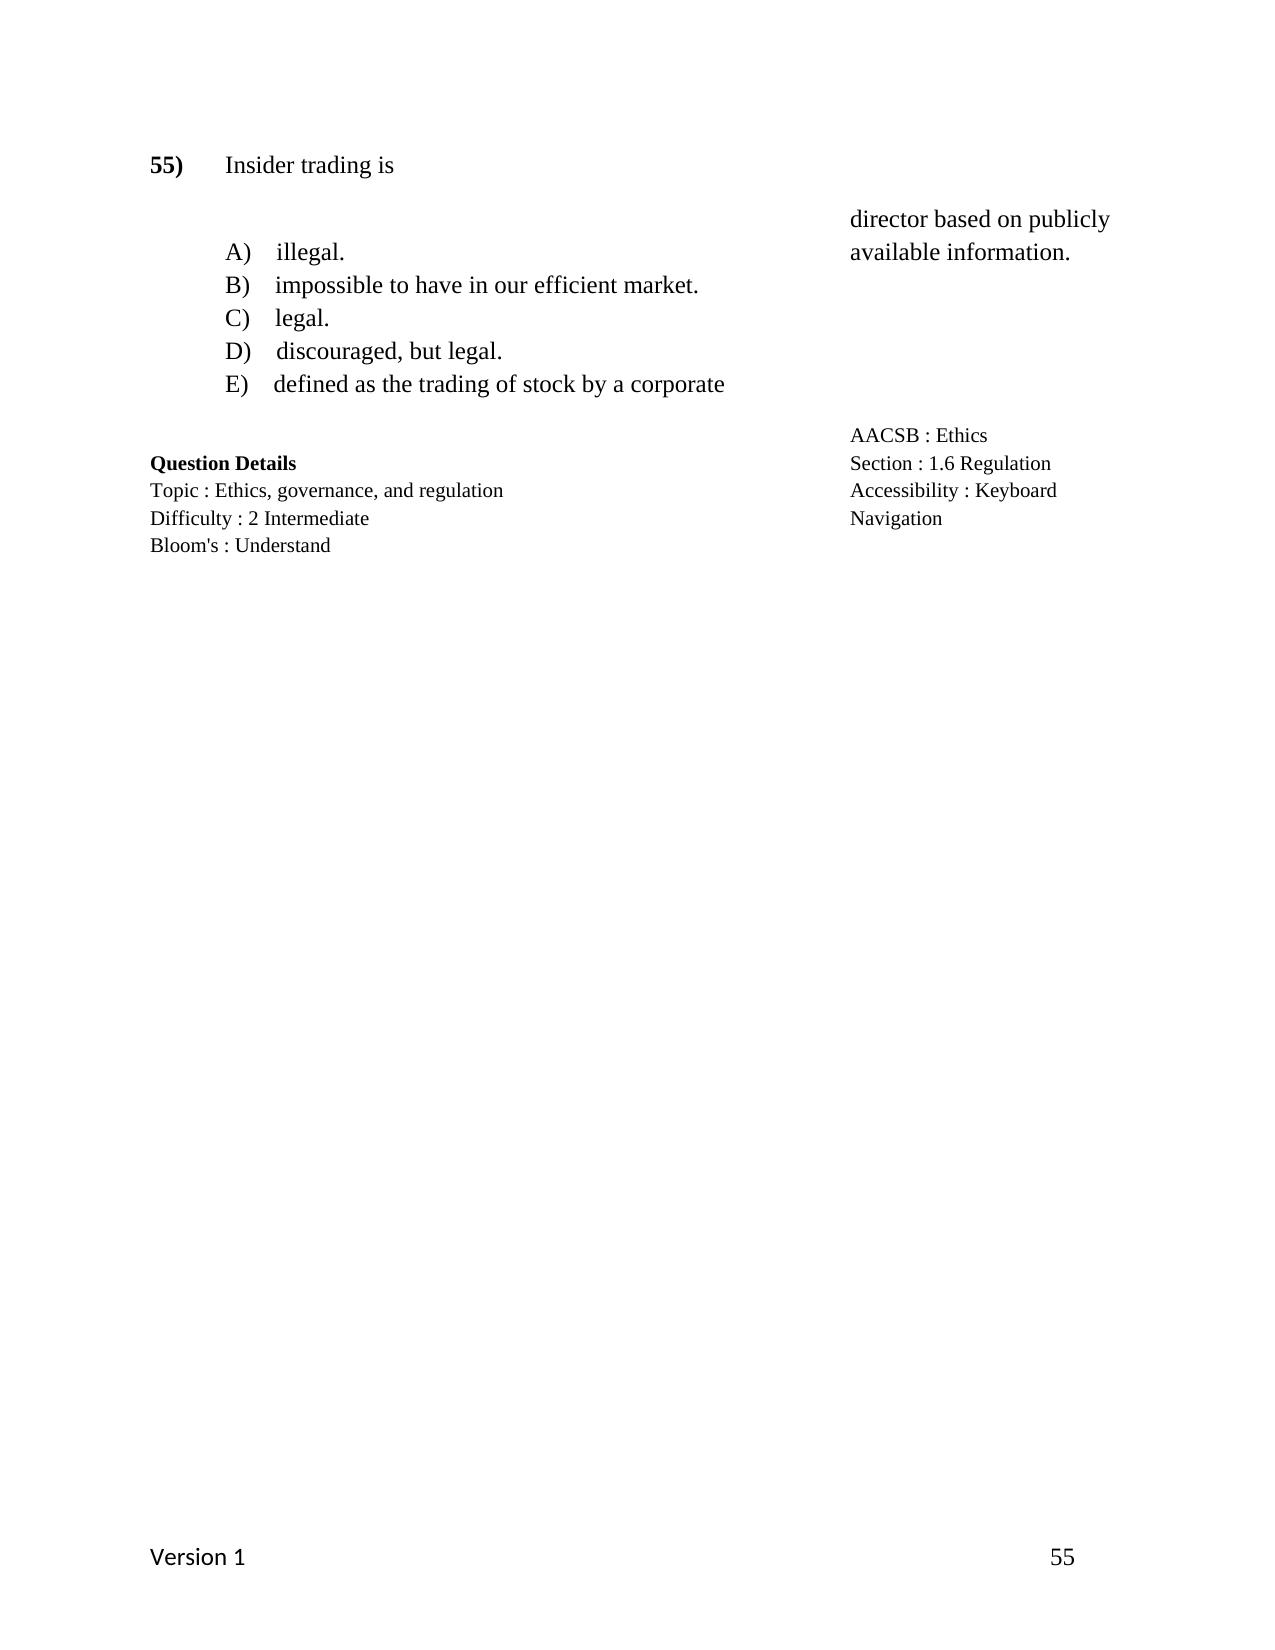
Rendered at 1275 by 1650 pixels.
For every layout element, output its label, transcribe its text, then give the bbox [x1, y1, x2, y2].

text Question Details Topic : Ethics, governance, and regulation Difficulty : 2 Intermediate Bloom's : Understand AACSB : Ethics Section : 1.6 Regulation Accessibility : Keyboard Navigation [850, 423, 1125, 530]
text 55) Insider trading is [150, 150, 775, 179]
text Question Details Topic : Ethics, governance, and regulation Difficulty : 2 Intermediate Bloom's : Understand AACSB : Ethics Section : 1.6 Regulation Accessibility : Keyboard Navigation [150, 423, 775, 557]
text A) illegal. B) impossible to have in our efficient market. C) legal. D) discouraged, but legal. E) defined as the trading of stock by a corporate director based on publicly available information. [850, 204, 1125, 299]
text A) illegal. B) impossible to have in our efficient market. C) legal. D) discouraged, but legal. E) defined as the trading of stock by a corporate director based on publicly available information. [150, 204, 775, 398]
